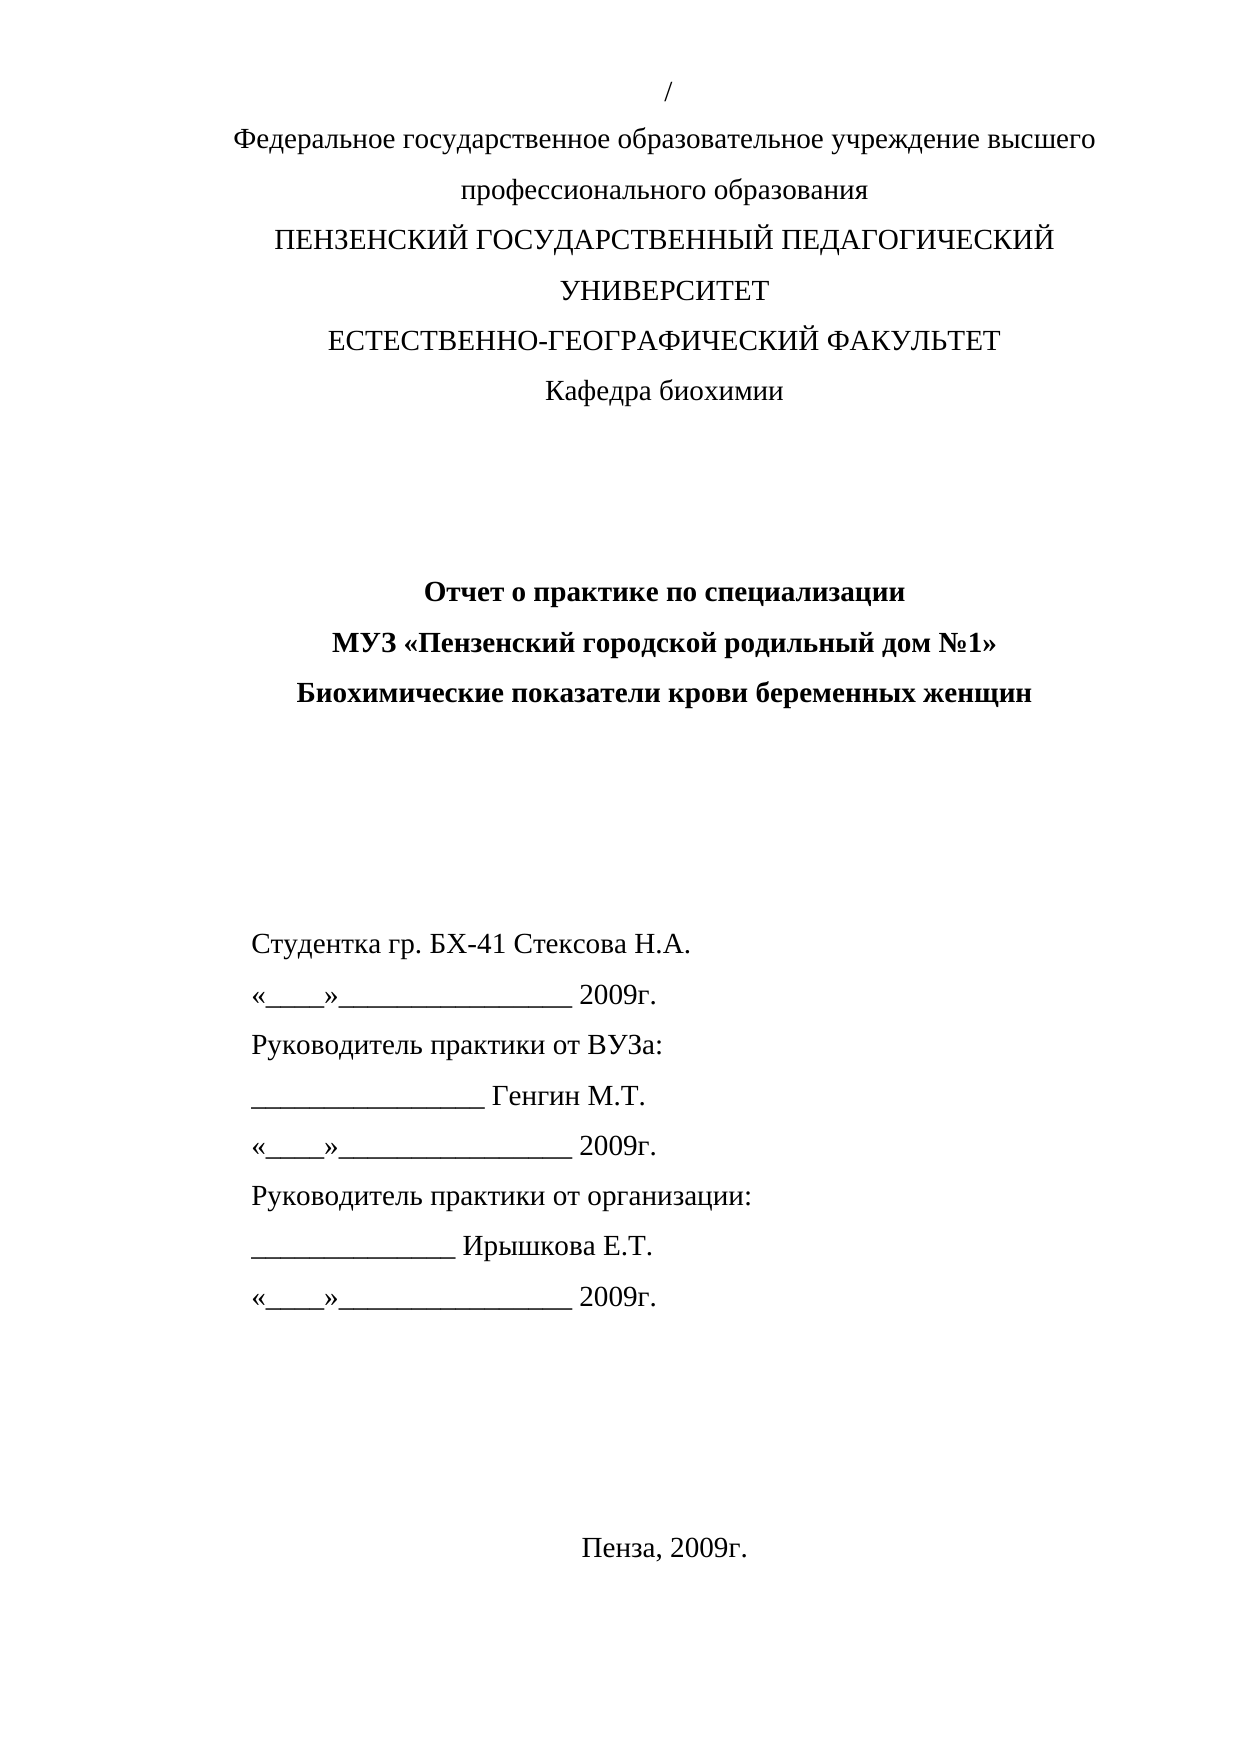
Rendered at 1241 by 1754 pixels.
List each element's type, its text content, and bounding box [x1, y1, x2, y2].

text ЕСТЕСТВЕННО-ГЕОГРАФИЧЕСКИЙ ФАКУЛЬТЕТ [177, 323, 1152, 356]
text МУЗ «Пензенский городской родильный дом №1» [177, 625, 1152, 658]
text Биохимические показатели крови беременных женщин [177, 675, 1152, 709]
text «____»________________ 2009г. [177, 1279, 1152, 1312]
text Кафедра биохимии [177, 373, 1152, 407]
text Руководитель практики от организации: [177, 1178, 1152, 1212]
text «____»________________ 2009г. [177, 977, 1152, 1011]
text ________________ Генгин М.Т. [177, 1078, 1152, 1111]
text ПЕНЗЕНСКИЙ ГОСУДАРСТВЕННЫЙ ПЕДАГОГИЧЕСКИЙ УНИВЕРСИТЕТ [177, 222, 1152, 306]
text ______________ Ирышкова Е.Т. [177, 1228, 1152, 1262]
text Студентка гр. БХ-41 Стексова Н.А. [177, 927, 1152, 960]
text Отчет о практике по специализации [177, 574, 1152, 608]
text «____»________________ 2009г. [177, 1128, 1152, 1161]
text Руководитель практики от ВУЗа: [177, 1027, 1152, 1061]
text Федеральное государственное образовательное учреждение высшего профессионального образования [177, 122, 1152, 206]
text Пенза, 2009г. [177, 1530, 1152, 1564]
